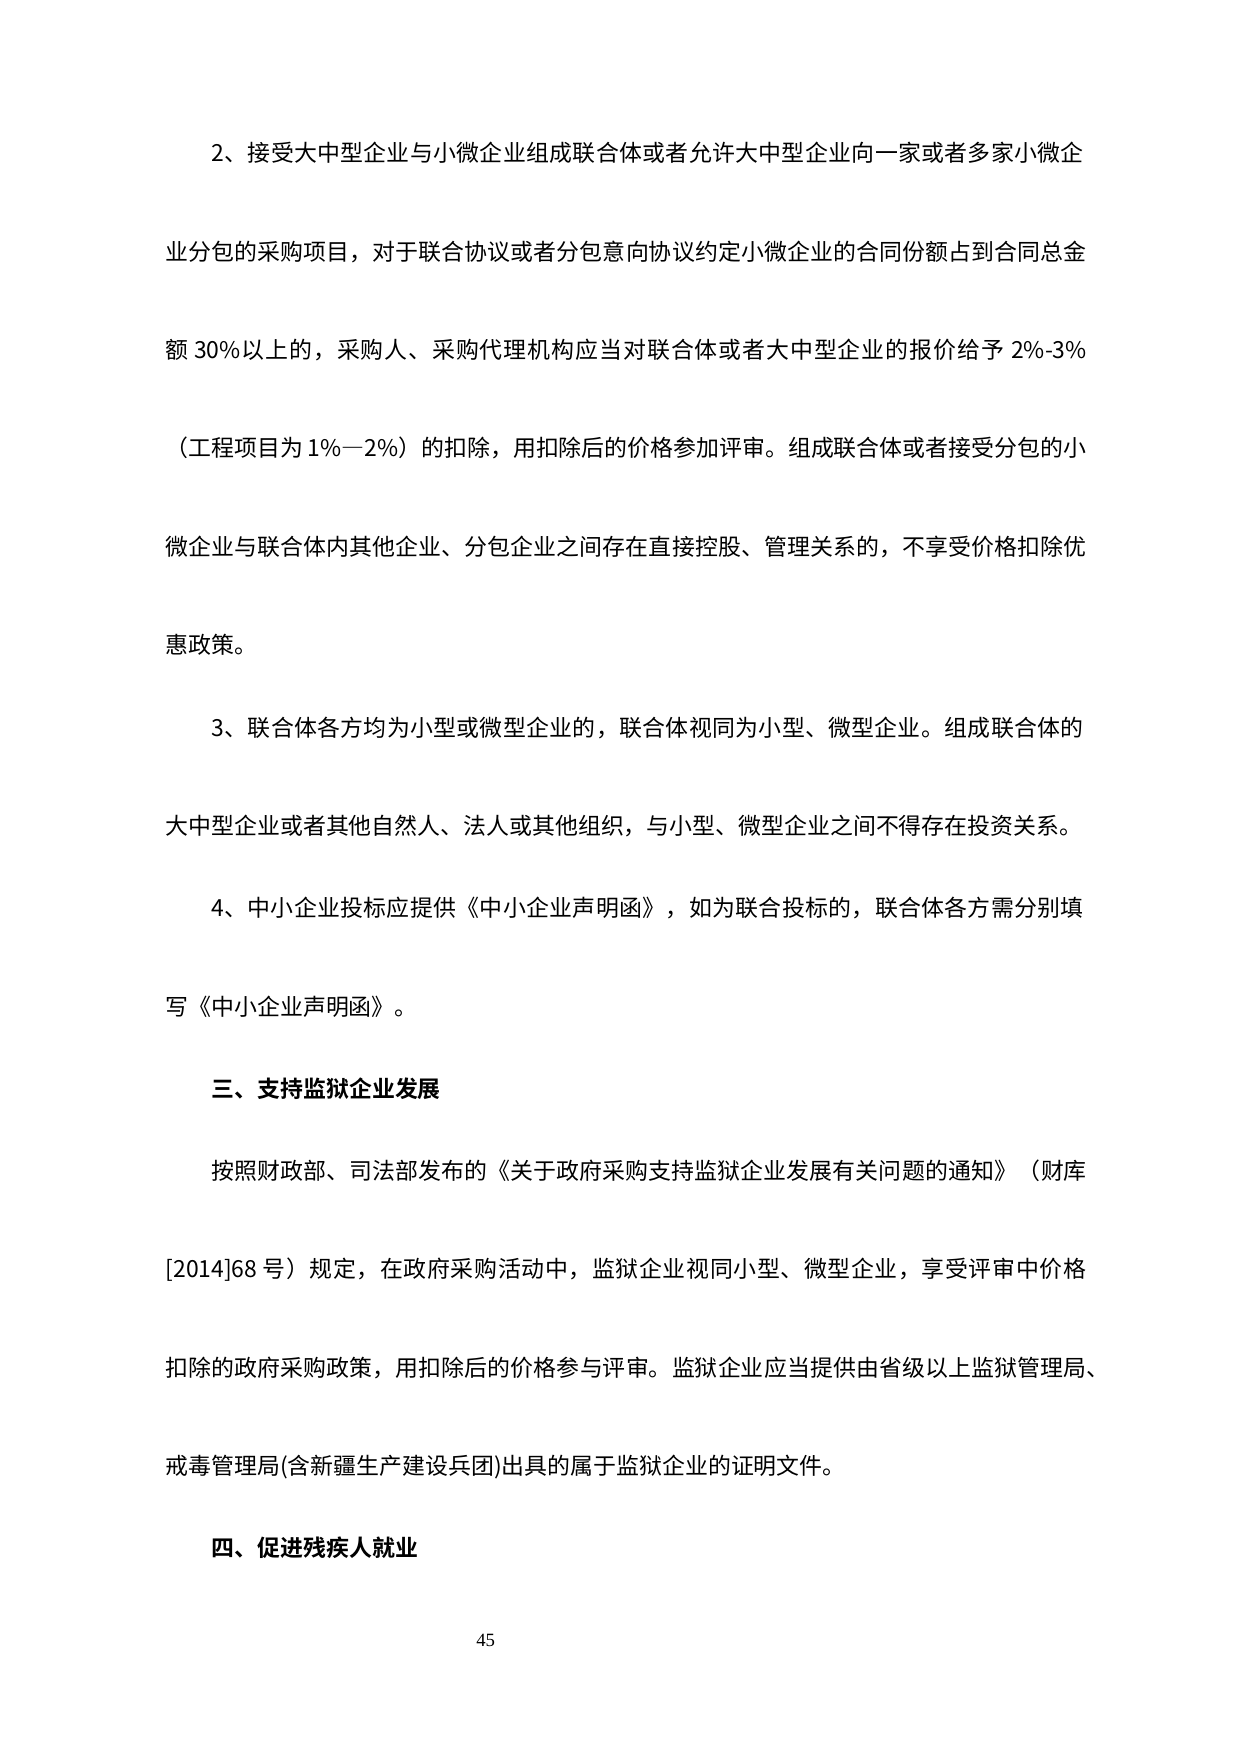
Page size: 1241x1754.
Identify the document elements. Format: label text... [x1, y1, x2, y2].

text 按照财政部、司法部发布的《关于政府采购支持监狱企业发展有关问题的通知》（财库[2014]68号）规定，在政府采购活动中，监狱企业视同小型、微型企业，享受评审中价格扣除的政府采购政策，用扣除后的价格参与评审。监狱企业应当提供由省级以上监狱管理局、戒毒管理局(含新疆生产建设兵团)出具的属于监狱企业的证明文件。 [165, 1137, 1087, 1498]
text 四、促进残疾人就业 [165, 1514, 1087, 1580]
text 3、联合体各方均为小型或微型企业的，联合体视同为小型、微型企业。组成联合体的大中型企业或者其他自然人、法人或其他组织，与小型、微型企业之间不得存在投资关系。 [165, 693, 1087, 857]
text 2、接受大中型企业与小微企业组成联合体或者允许大中型企业向一家或者多家小微企业分包的采购项目，对于联合协议或者分包意向协议约定小微企业的合同份额占到合同总金额30%以上的，采购人、采购代理机构应当对联合体或者大中型企业的报价给予2%-3%（工程项目为1%—2%）的扣除，用扣除后的价格参加评审。组成联合体或者接受分包的小微企业与联合体内其他企业、分包企业之间存在直接控股、管理关系的，不享受价格扣除优惠政策。 [165, 119, 1087, 677]
text 三、支持监狱企业发展 [165, 1054, 1087, 1120]
text 4、中小企业投标应提供《中小企业声明函》，如为联合投标的，联合体各方需分别填写《中小企业声明函》。 [165, 874, 1087, 1038]
